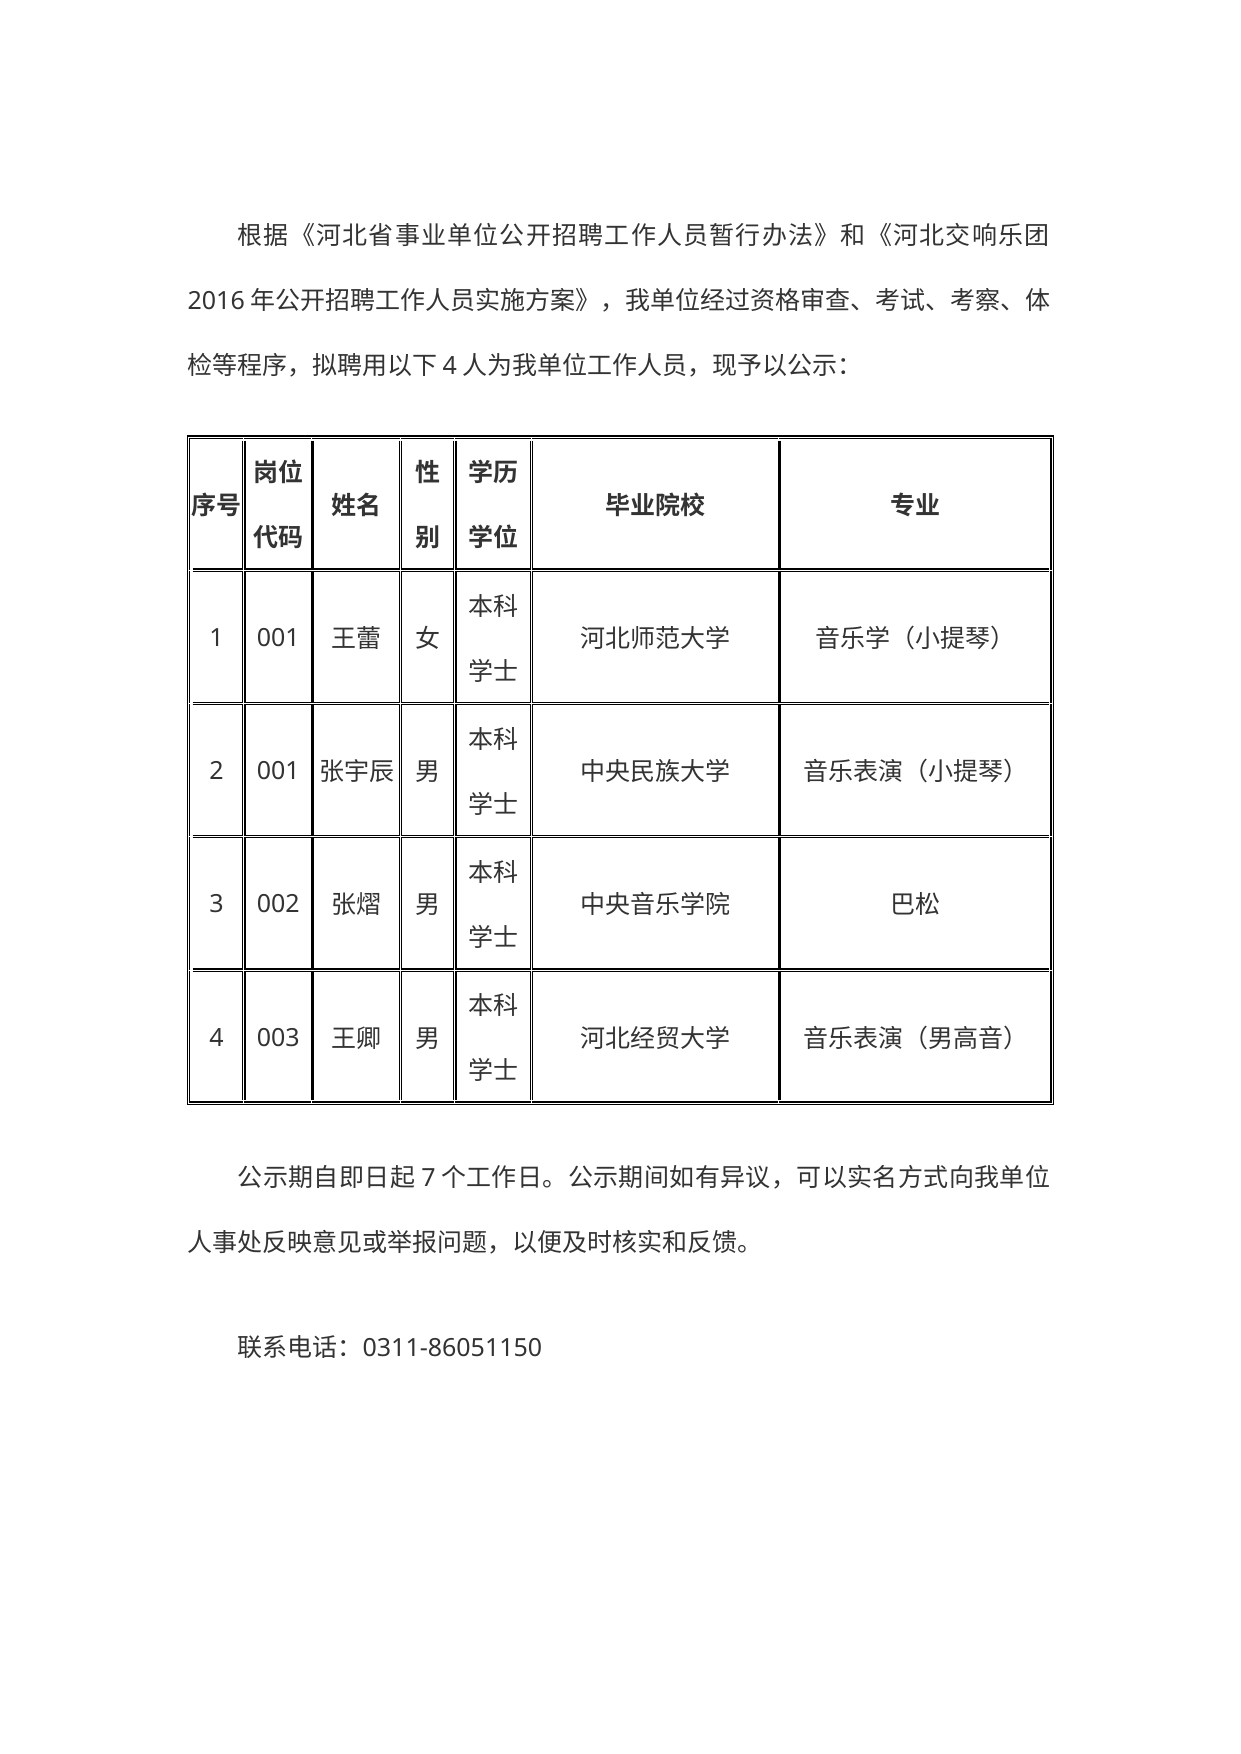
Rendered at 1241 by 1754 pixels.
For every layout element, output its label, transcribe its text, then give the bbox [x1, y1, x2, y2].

table_header 姓名 [312, 439, 401, 568]
table_cell 男 [401, 968, 455, 1101]
table_header 序号 [190, 437, 244, 568]
table_cell 本科学士 [457, 838, 530, 968]
table_cell 张宇辰 [314, 705, 399, 835]
table_cell 本科学士 [457, 572, 530, 702]
table_cell 女 [402, 572, 453, 702]
table_cell 巴松 [779, 835, 1052, 968]
text 公示期自即日起7个工作日。公示期间如有异议，可以实名方式向我单位人事处反映意见或举报问题，以便及时核实和反馈。 [187, 1143, 1053, 1273]
table_cell 3 [188, 835, 244, 968]
table_cell 002 [246, 838, 311, 968]
table_header 学历 学位 [455, 439, 532, 568]
table_cell 王蕾 [314, 572, 399, 702]
table_header 毕业院校 [532, 437, 779, 568]
table_cell 001 [246, 705, 311, 835]
table_cell 河北师范大学 [533, 572, 778, 702]
table_cell 中央民族大学 [533, 705, 778, 835]
table_cell 4 [190, 968, 244, 1101]
table_cell 1 [190, 568, 242, 702]
table_cell 男 [402, 838, 453, 968]
table_cell 003 [244, 972, 312, 1101]
table_cell 王卿 [312, 972, 401, 1101]
table_cell 张熠 [314, 838, 399, 968]
table_cell 2 [188, 702, 244, 835]
text 根据《河北省事业单位公开招聘工作人员暂行办法》和《河北交响乐团2016年公开招聘工作人员实施方案》，我单位经过资格审查、考试、考察、体检等程序，拟聘用以下4人为我单位工作人员，现予以公示： [187, 201, 1053, 396]
table_cell 本科学士 [455, 972, 532, 1101]
table_header 专业 [779, 439, 1050, 568]
table_cell 001 [246, 572, 311, 702]
table_cell 男 [402, 705, 453, 835]
table_header 岗位代码 [244, 437, 312, 568]
table_cell 河北经贸大学 [532, 972, 779, 1101]
table_cell 音乐学（小提琴） [781, 568, 1051, 702]
text 联系电话：0311-86051150 [187, 1313, 1053, 1378]
table_cell 本科学士 [457, 705, 530, 835]
table_header 性别 [401, 437, 455, 568]
table_cell 音乐表演（男高音） [779, 968, 1051, 1101]
table_cell 中央音乐学院 [533, 838, 778, 968]
table_cell 音乐表演（小提琴） [779, 702, 1052, 835]
